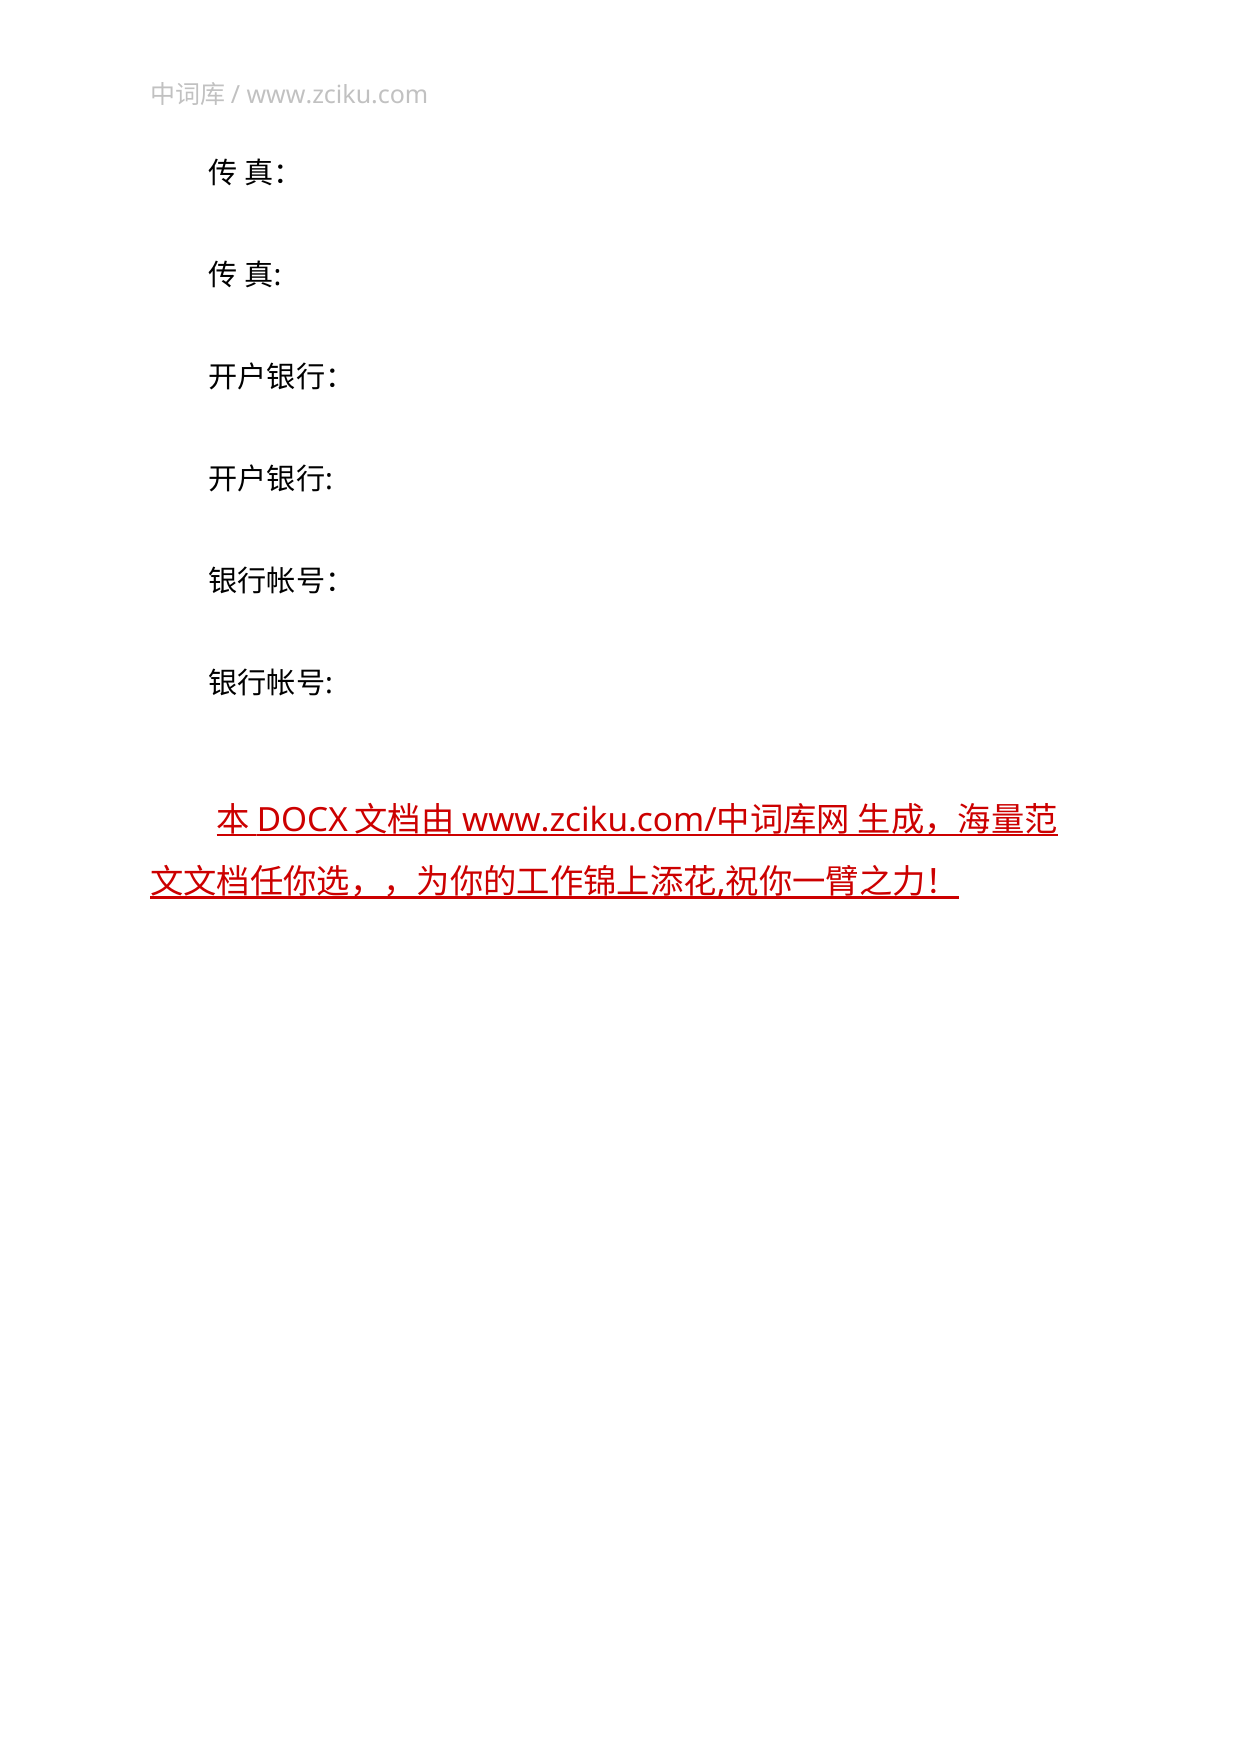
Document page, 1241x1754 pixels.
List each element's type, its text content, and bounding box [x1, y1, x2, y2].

text 传 真: [150, 252, 1090, 294]
text 开户银行： [150, 354, 1090, 396]
text 本DOCX文档由 www.zciku.com/中词库网 生成，海量范文文档任你选，，为你的工作锦上添花,祝你一臂之力！ [150, 792, 1090, 904]
text 传 真： [150, 150, 1090, 192]
text 开户银行: [150, 456, 1090, 498]
text 银行帐号: [150, 659, 1090, 702]
text 银行帐号： [150, 557, 1090, 600]
